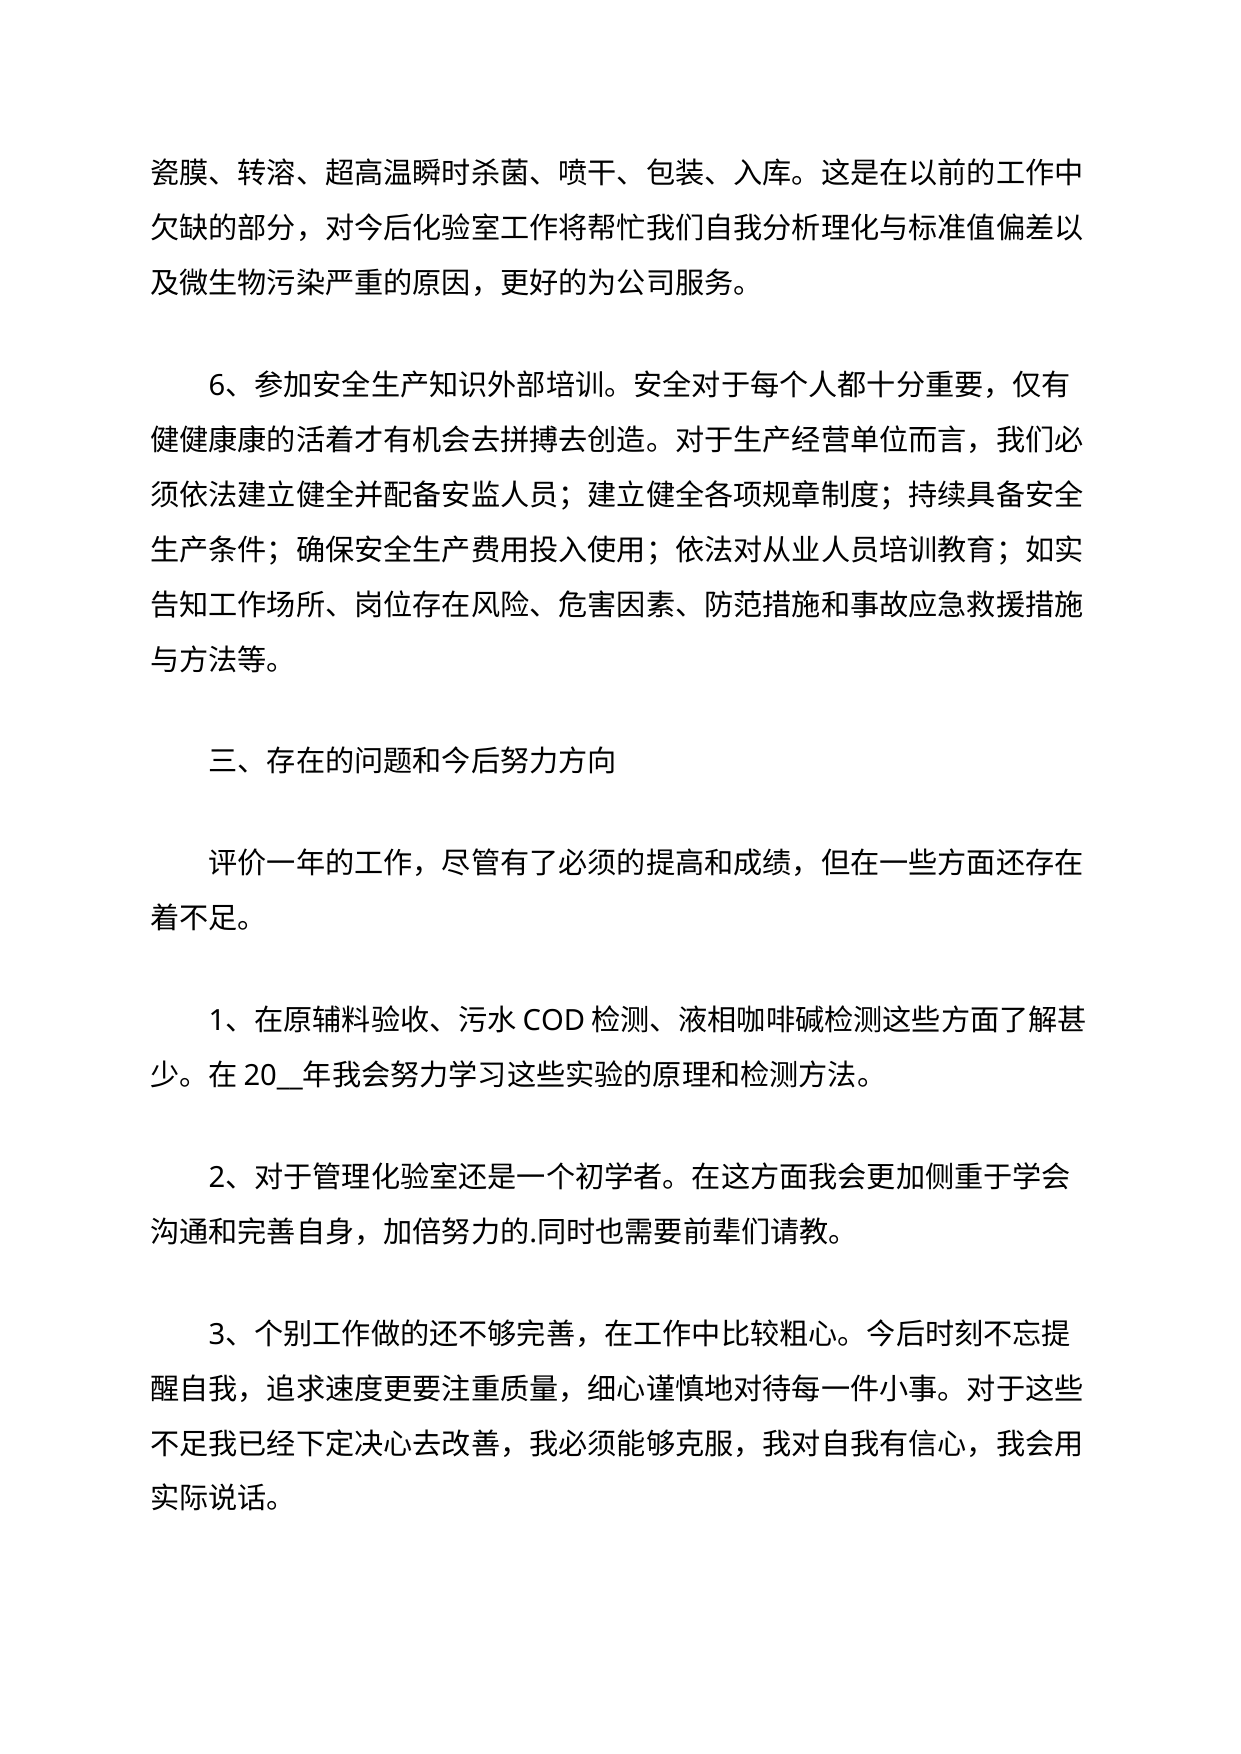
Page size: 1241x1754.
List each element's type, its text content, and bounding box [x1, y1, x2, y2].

text 2、对于管理化验室还是一个初学者。在这方面我会更加侧重于学会沟通和完善自身，加倍努力的.同时也需要前辈们请教。 [150, 1153, 1090, 1251]
text 评价一年的工作，尽管有了必须的提高和成绩，但在一些方面还存在着不足。 [150, 840, 1090, 937]
text 3、个别工作做的还不够完善，在工作中比较粗心。今后时刻不忘提醒自我，追求速度更要注重质量，细心谨慎地对待每一件小事。对于这些不足我已经下定决心去改善，我必须能够克服，我对自我有信心，我会用实际说话。 [150, 1310, 1090, 1517]
text 1、在原辅料验收、污水COD检测、液相咖啡碱检测这些方面了解甚少。在20__年我会努力学习这些实验的原理和检测方法。 [150, 996, 1090, 1094]
text 三、存在的问题和今后努力方向 [150, 738, 1090, 780]
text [150, 150, 1090, 302]
text 6、参加安全生产知识外部培训。安全对于每个人都十分重要，仅有健健康康的活着才有机会去拼搏去创造。对于生产经营单位而言，我们必须依法建立健全并配备安监人员；建立健全各项规章制度；持续具备安全生产条件；确保安全生产费用投入使用；依法对从业人员培训教育；如实告知工作场所、岗位存在风险、危害因素、防范措施和事故应急救援措施与方法等。 [150, 362, 1090, 678]
